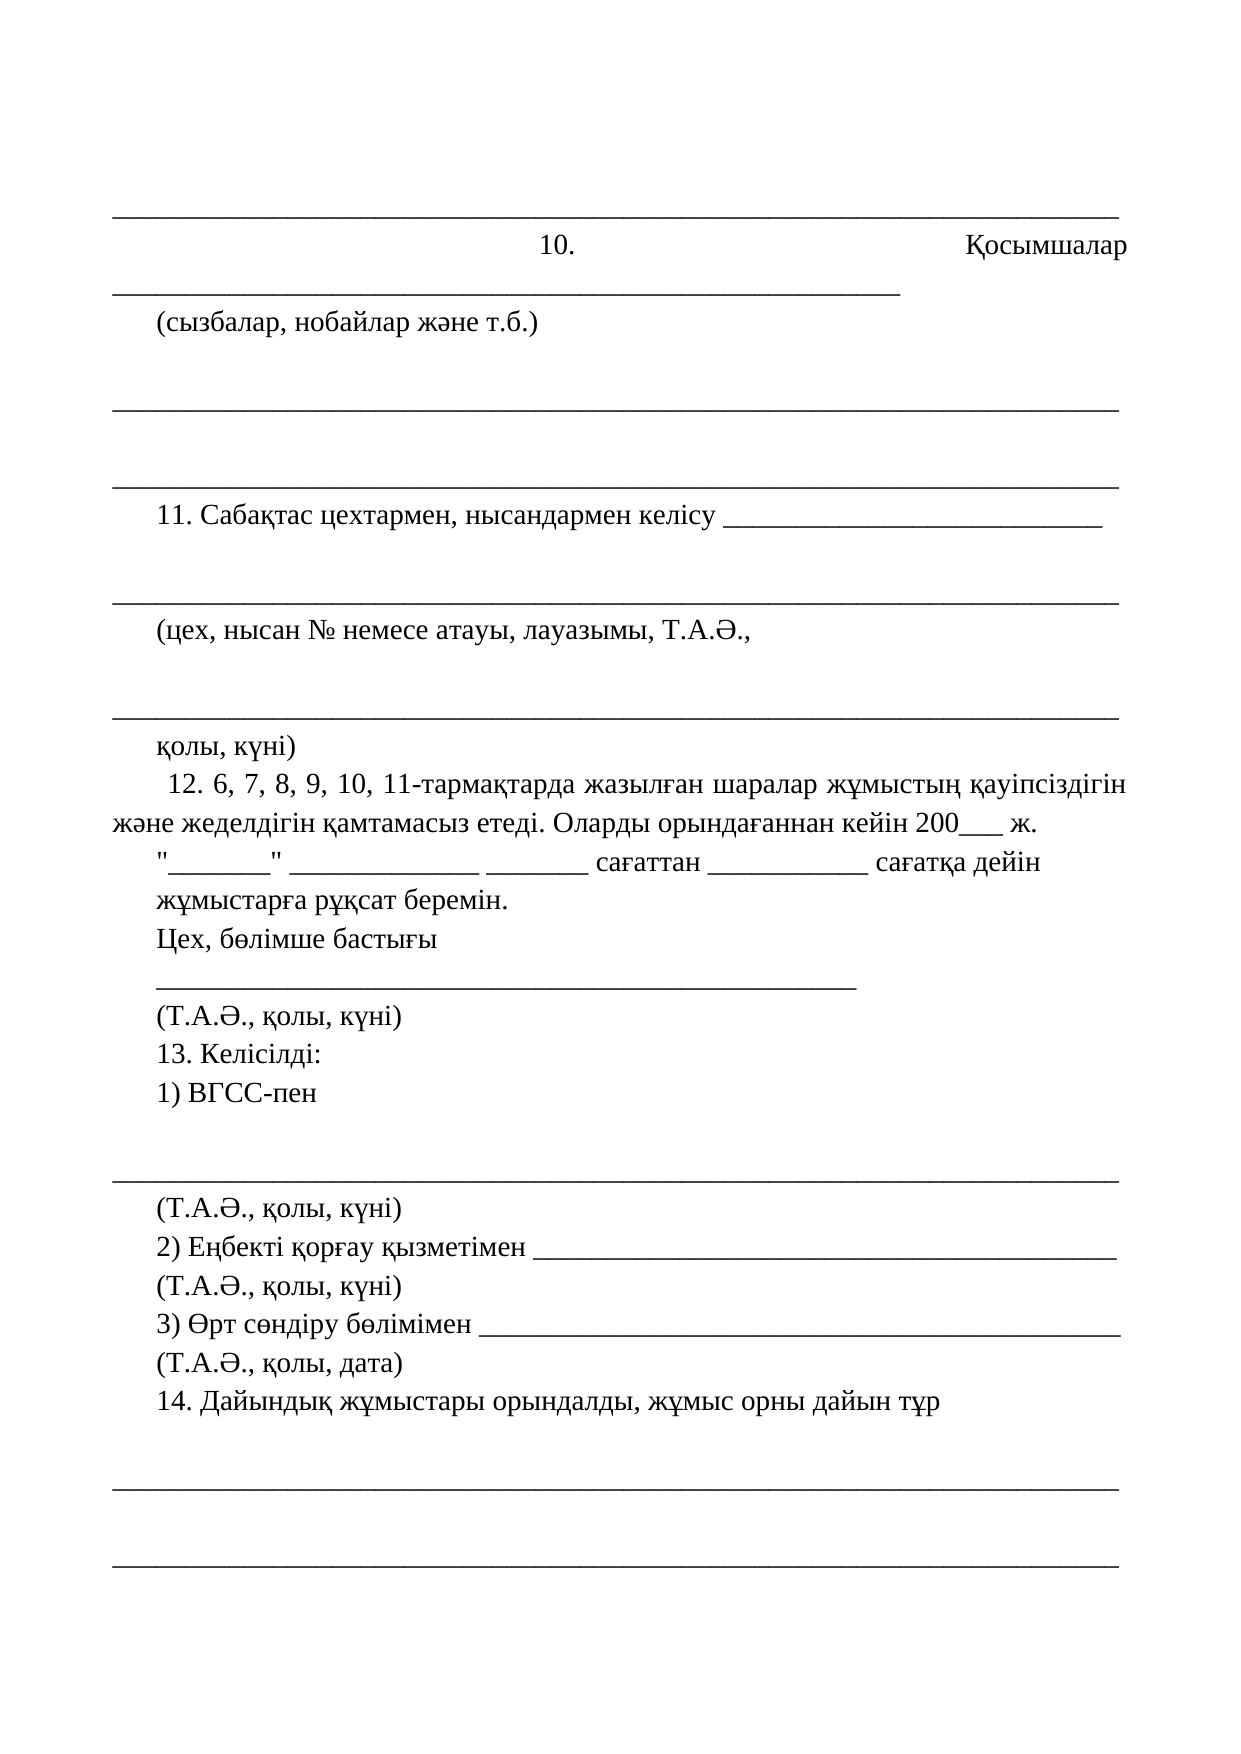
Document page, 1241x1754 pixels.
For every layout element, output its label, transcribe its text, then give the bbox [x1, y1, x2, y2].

text 2) Еңбекті қорғау қызметімен ________________________________________ [112, 1229, 1128, 1263]
text _____________________________________________________________________ [112, 1422, 1128, 1494]
text 1) ВГСС-пен [112, 1075, 1128, 1108]
text жұмыстарға рұқсат беремін. [112, 882, 1128, 916]
text (Т.А.Ә., қолы, күні) [112, 998, 1128, 1031]
text 3) Өрт сөндіру бөлімімен ____________________________________________ [112, 1306, 1128, 1340]
text _____________________________________________________________________ [112, 1113, 1128, 1186]
text _____________________________________________________________________ [112, 420, 1128, 492]
text "_______" _____________ _______ сағаттан ___________ сағатқа дейін [112, 844, 1128, 877]
text _____________________________________________________________________ [112, 535, 1128, 607]
text (Т.А.Ә., қолы, дата) [112, 1345, 1128, 1378]
text _____________________________________________________________________ [112, 651, 1128, 723]
text Цех, бөлімше бастығы [112, 921, 1128, 954]
text 12. 6, 7, 8, 9, 10, 11-тармақтарда жазылған шаралар жұмыстың қауіпсіздігін және жеделдігін қамтамасыз етеді. Оларды орындағаннан кейін 200___ ж. [112, 767, 1128, 839]
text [112, 150, 1128, 222]
text (сызбалар, нобайлар және т.б.) [112, 304, 1128, 338]
text (Т.А.Ә., қолы, күні) [112, 1268, 1128, 1301]
text 14. Дайындық жұмыстары орындалды, жұмыс орны дайын тұр [112, 1383, 1128, 1417]
text қолы, күні) [112, 728, 1128, 762]
text 13. Келісілді: [112, 1036, 1128, 1070]
text ________________________________________________ [112, 959, 1128, 993]
text 10. Қосымшалар ______________________________________________________ [112, 227, 1128, 299]
text _____________________________________________________________________ [112, 1499, 1128, 1571]
text (Т.А.Ә., қолы, күні) [112, 1191, 1128, 1224]
text (цех, нысан № немесе атауы, лауазымы, Т.А.Ә., [112, 612, 1128, 646]
text _____________________________________________________________________ [112, 343, 1128, 415]
text 11. Сабақтас цехтармен, нысандармен келісу __________________________ [112, 497, 1128, 530]
